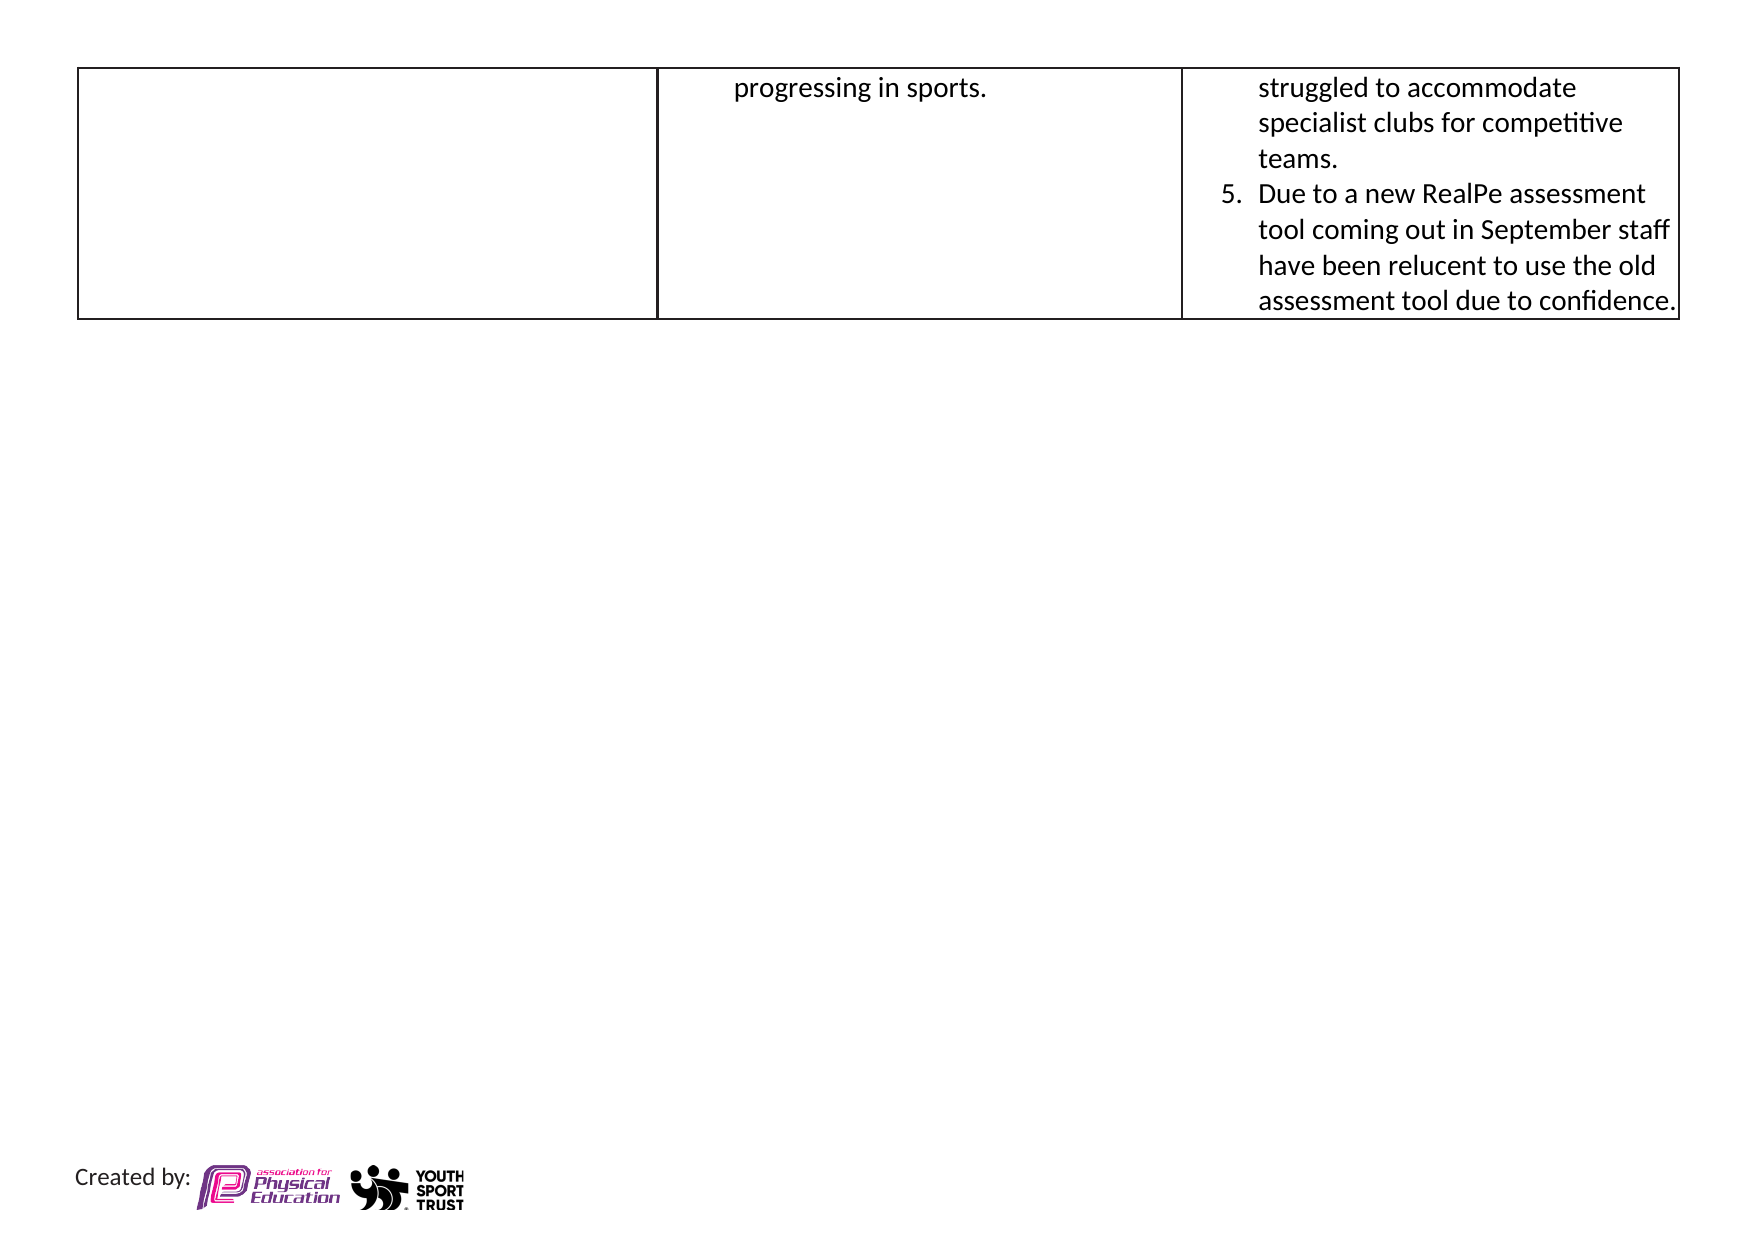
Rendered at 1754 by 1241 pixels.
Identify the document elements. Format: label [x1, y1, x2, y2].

table_cell [659, 69, 1181, 318]
picture [196, 1165, 340, 1210]
table_cell [1183, 69, 1678, 318]
table_cell [79, 69, 656, 318]
picture [350, 1165, 464, 1210]
